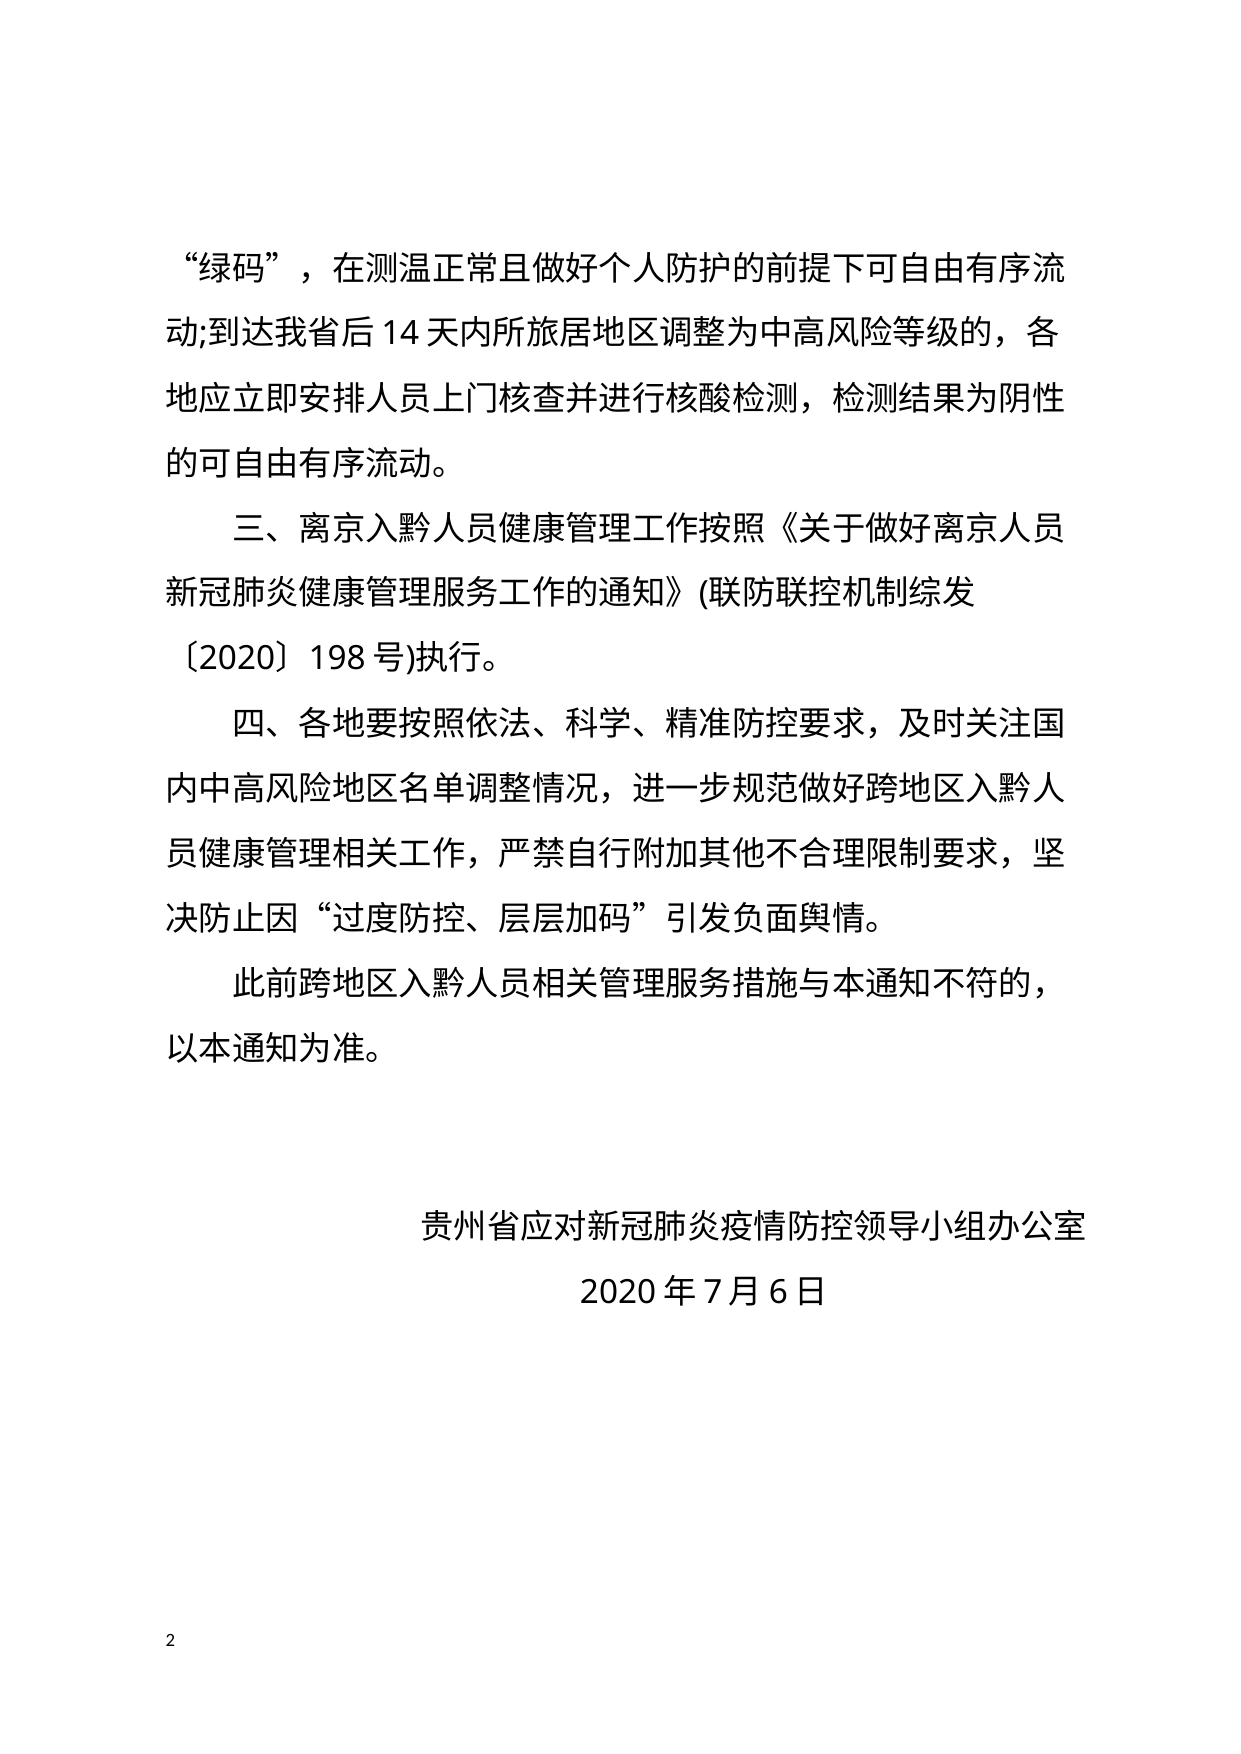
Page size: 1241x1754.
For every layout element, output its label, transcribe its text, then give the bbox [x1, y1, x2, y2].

text 2020年7月6日 [165, 1256, 1087, 1321]
text 三、离京入黔人员健康管理工作按照《关于做好离京人员新冠肺炎健康管理服务工作的通知》(联防联控机制综发〔2020〕198号)执行。 [165, 493, 1087, 688]
subtitle 贵州省应对新冠肺炎疫情防控领导小组办公室 [165, 1191, 1087, 1256]
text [165, 233, 1087, 493]
text 四、各地要按照依法、科学、精准防控要求，及时关注国内中高风险地区名单调整情况，进一步规范做好跨地区入黔人员健康管理相关工作，严禁自行附加其他不合理限制要求，坚决防止因“过度防控、层层加码”引发负面舆情。 [165, 688, 1087, 948]
text 此前跨地区入黔人员相关管理服务措施与本通知不符的，以本通知为准。 [165, 948, 1087, 1078]
